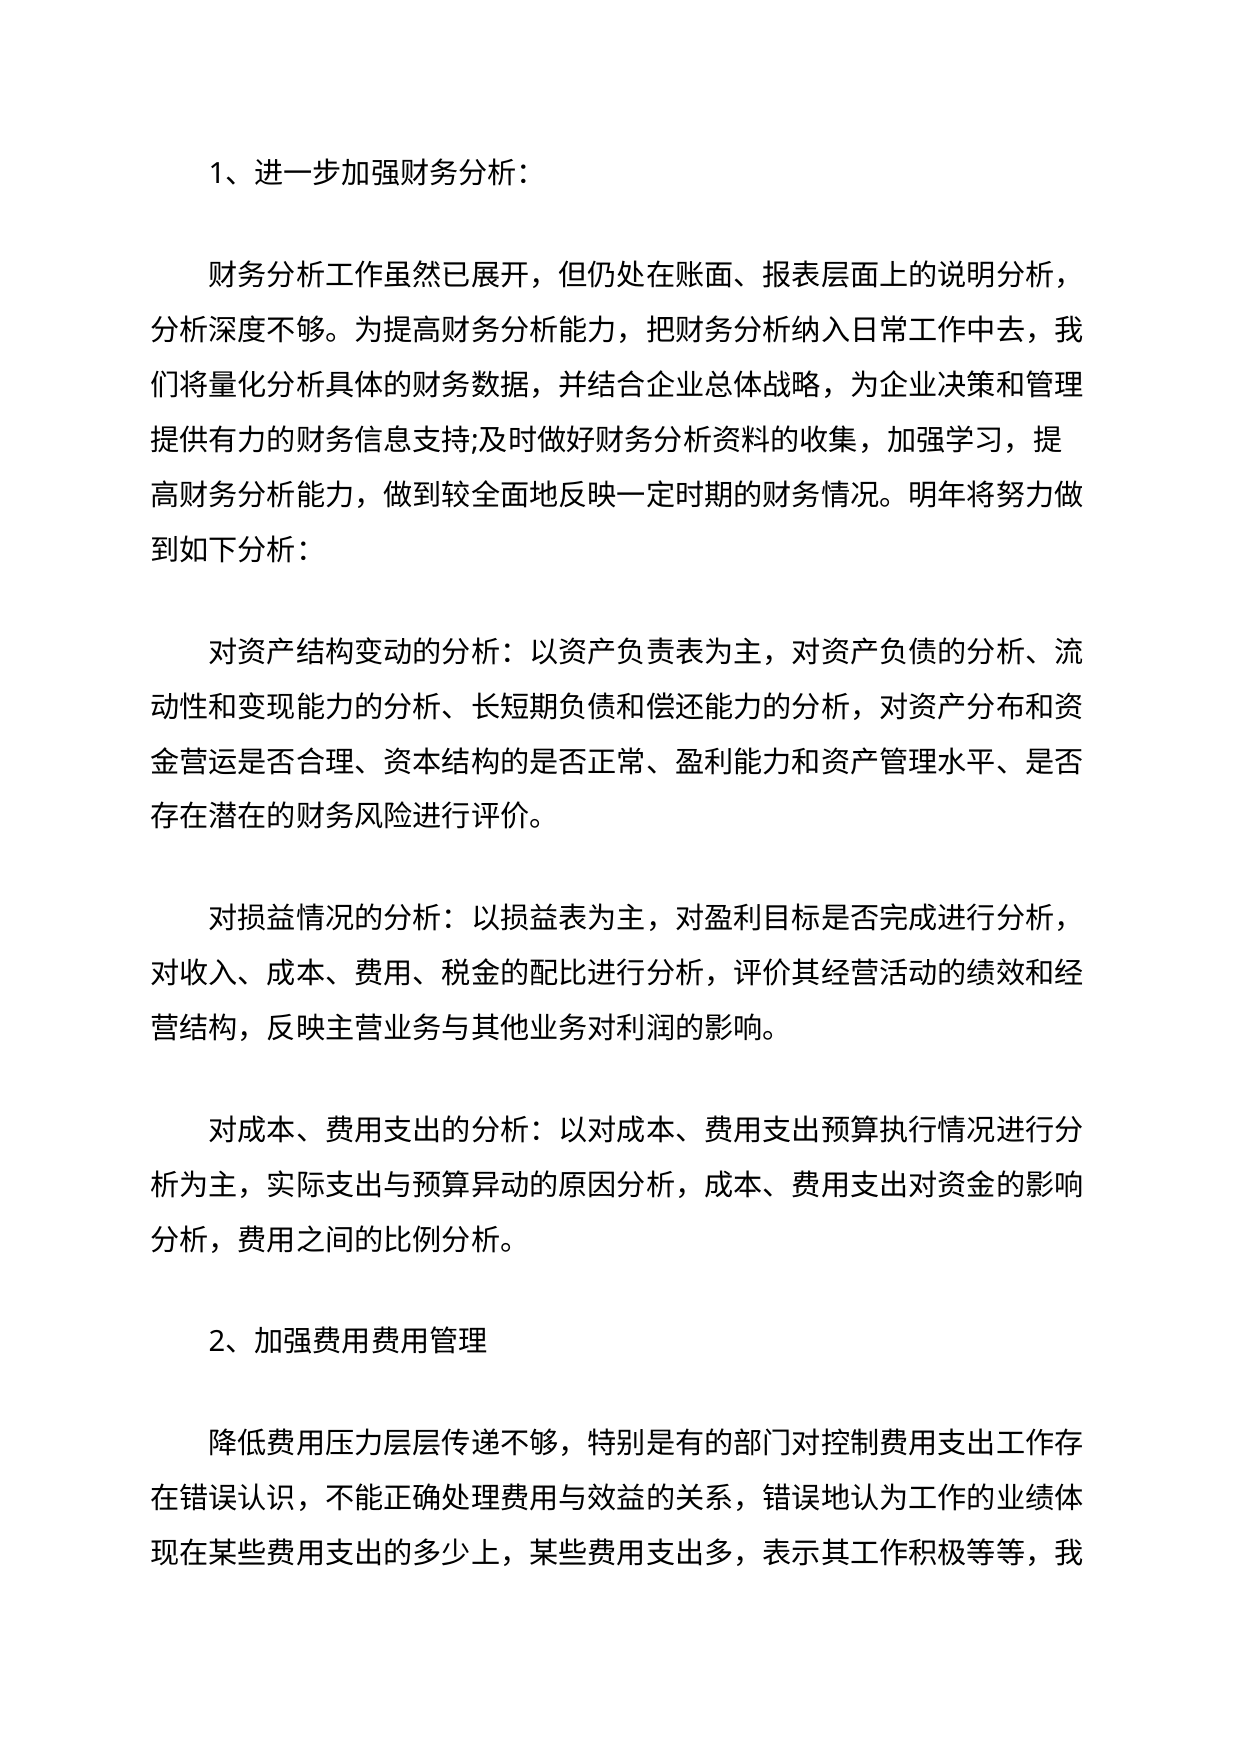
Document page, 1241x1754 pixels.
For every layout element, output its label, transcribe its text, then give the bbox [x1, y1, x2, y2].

text 1、进一步加强财务分析： [150, 150, 1090, 192]
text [150, 1420, 1090, 1572]
text 对资产结构变动的分析：以资产负责表为主，对资产负债的分析、流动性和变现能力的分析、长短期负债和偿还能力的分析，对资产分布和资金营运是否合理、资本结构的是否正常、盈利能力和资产管理水平、是否存在潜在的财务风险进行评价。 [150, 628, 1090, 835]
text 对成本、费用支出的分析：以对成本、费用支出预算执行情况进行分析为主，实际支出与预算异动的原因分析，成本、费用支出对资金的影响分析，费用之间的比例分析。 [150, 1106, 1090, 1258]
text 对损益情况的分析：以损益表为主，对盈利目标是否完成进行分析，对收入、成本、费用、税金的配比进行分析，评价其经营活动的绩效和经营结构，反映主营业务与其他业务对利润的影响。 [150, 895, 1090, 1047]
text 财务分析工作虽然已展开，但仍处在账面、报表层面上的说明分析，分析深度不够。为提高财务分析能力，把财务分析纳入日常工作中去，我们将量化分析具体的财务数据，并结合企业总体战略，为企业决策和管理提供有力的财务信息支持;及时做好财务分析资料的收集，加强学习，提高财务分析能力，做到较全面地反映一定时期的财务情况。明年将努力做到如下分析： [150, 252, 1090, 569]
text 2、加强费用费用管理 [150, 1318, 1090, 1360]
